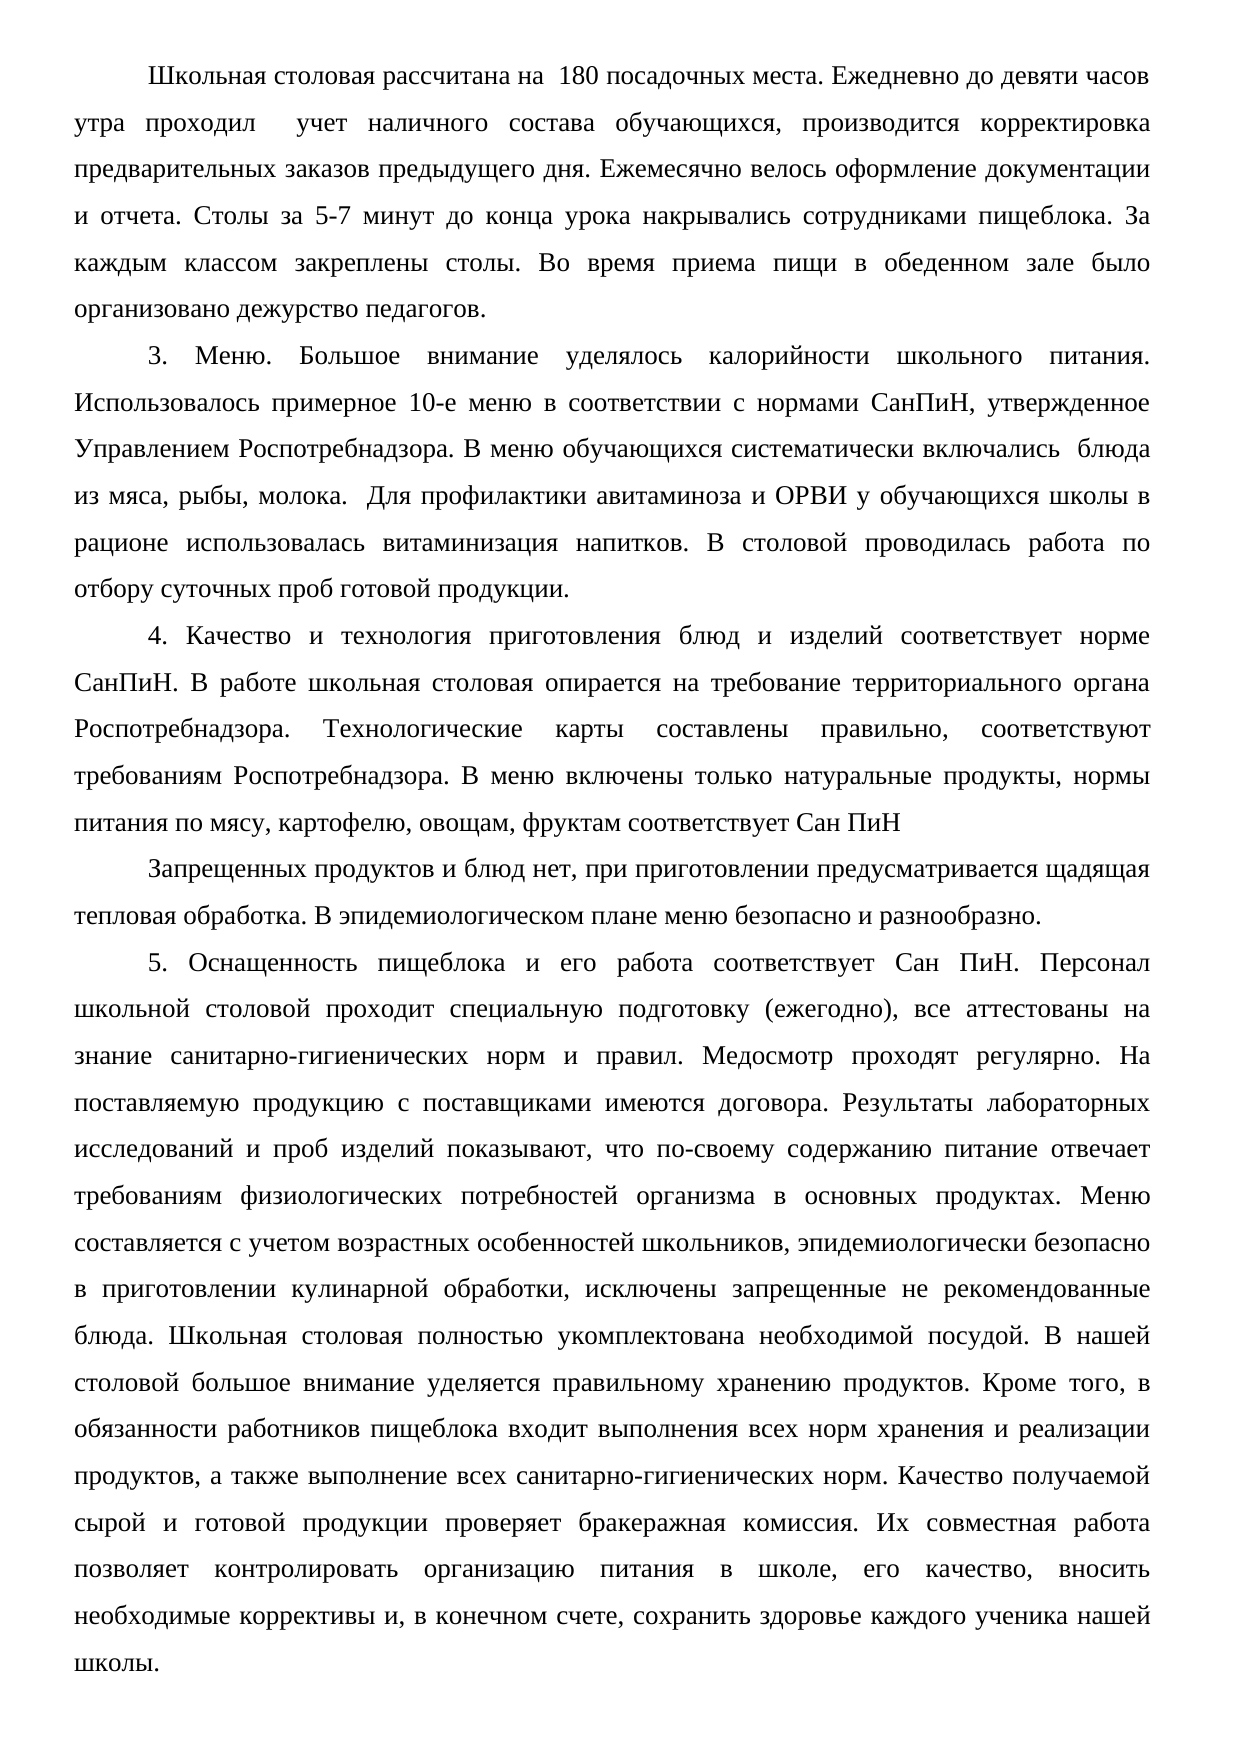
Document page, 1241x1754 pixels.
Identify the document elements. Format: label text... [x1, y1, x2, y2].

text Запрещенных продуктов и блюд нет, при приготовлении предусматривается щадящая тепловая обработка. В эпидемиологическом плане меню безопасно и разнообразно. [74, 852, 1152, 930]
text 4. Качество и технология приготовления блюд и изделий соответствует норме СанПиН. В работе школьная столовая опирается на требование территориального органа Роспотребнадзора. Технологические карты составлены правильно, соответствуют требованиям Роспотребнадзора. В меню включены только натуральные продукты, нормы питания по мясу, картофелю, овощам, фруктам соответствует Сан ПиН [74, 619, 1152, 837]
text 3. Меню. Большое внимание уделялось калорийности школьного питания. Использовалось примерное 10-е меню в соответствии с нормами СанПиН, утвержденное Управлением Роспотребнадзора. В меню обучающихся систематически включались блюда из мяса, рыбы, молока. Для профилактики авитаминоза и ОРВИ у обучающихся школы в рационе использовалась витаминизация напитков. В столовой проводилась работа по отбору суточных проб готовой продукции. [74, 339, 1152, 603]
text Школьная столовая рассчитана на 180 посадочных места. Ежедневно до девяти часов утра проходил учет наличного состава обучающихся, производится корректировка предварительных заказов предыдущего дня. Ежемесячно велось оформление документации и отчета. Столы за 5-7 минут до конца урока накрывались сотрудниками пищеблока. За каждым классом закреплены столы. Во время приема пищи в обеденном зале было организовано дежурство педагогов. [74, 59, 1152, 323]
text 5. Оснащенность пищеблока и его работа соответствует Сан ПиН. Персонал школьной столовой проходит специальную подготовку (ежегодно), все аттестованы на знание санитарно-гигиенических норм и правил. Медосмотр проходят регулярно. На поставляемую продукцию с поставщиками имеются договора. Результаты лабораторных исследований и проб изделий показывают, что по-своему содержанию питание отвечает требованиям физиологических потребностей организма в основных продуктах. Меню составляется с учетом возрастных особенностей школьников, эпидемиологически безопасно в приготовлении кулинарной обработки, исключены запрещенные не рекомендованные блюда. Школьная столовая полностью укомплектована необходимой посудой. В нашей столовой большое внимание уделяется правильному хранению продуктов. Кроме того, в обязанности работников пищеблока входит выполнения всех норм хранения и реализации продуктов, а также выполнение всех санитарно-гигиенических норм. Качество получаемой сырой и готовой продукции проверяет бракеражная комиссия. Их совместная работа позволяет контролировать организацию питания в школе, его качество, вносить необходимые коррективы и, в конечном счете, сохранить здоровье каждого ученика нашей школы. [74, 946, 1152, 1677]
